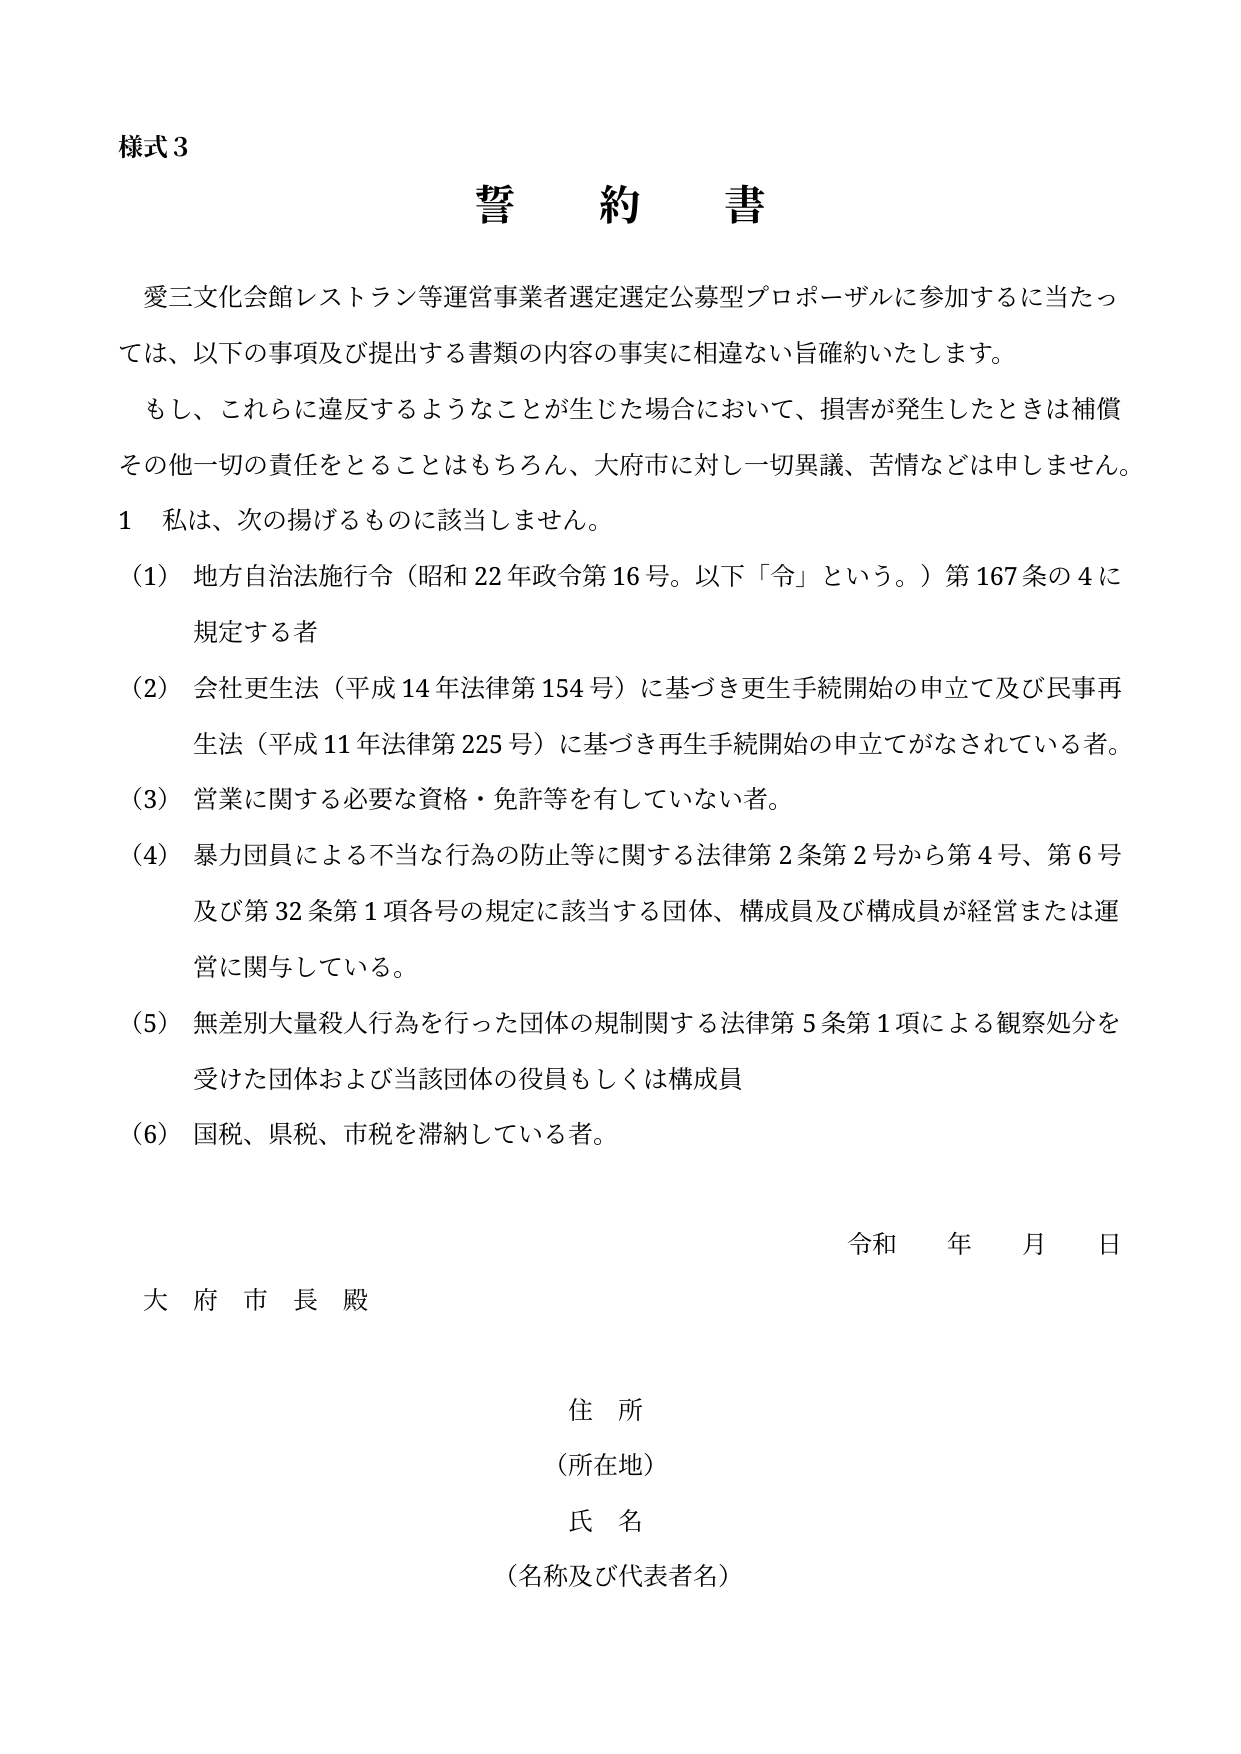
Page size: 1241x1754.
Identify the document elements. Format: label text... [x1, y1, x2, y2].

text 愛三文化会館レストラン等運営事業者選定選定公募型プロポーザルに参加するに当たっては、以下の事項及び提出する書類の内容の事実に相違ない旨確約いたします。 [118, 277, 1122, 371]
text （名称及び代表者名） [118, 1556, 1122, 1593]
text もし、これらに違反するようなことが生じた場合において、損害が発生したときは補償その他一切の責任をとることはもちろん、大府市に対し一切異議、苦情などは申しません。 [118, 389, 1122, 482]
text 誓 約 書 [118, 164, 1122, 239]
list 私は、次の揚げるものに該当しません。 [118, 500, 1122, 538]
text 住 所 [118, 1390, 1122, 1427]
text 令和 年 月 日 [118, 1224, 1122, 1262]
text （所在地） [118, 1445, 1122, 1483]
list 地方自治法施行令（昭和22年政令第16号。以下「令」という。）第167条の4に規定する者 [118, 556, 1122, 649]
list 無差別大量殺人行為を行った団体の規制関する法律第5条第1項による観察処分を受けた団体および当該団体の役員もしくは構成員 [118, 1003, 1122, 1096]
text 様式３ [118, 127, 1122, 164]
list 国税、県税、市税を滞納している者。 [118, 1114, 1122, 1152]
list 会社更生法（平成14年法律第154号）に基づき更生手続開始の申立て及び民事再生法（平成11年法律第225号）に基づき再生手続開始の申立てがなされている者。 [118, 667, 1122, 761]
list 暴力団員による不当な行為の防止等に関する法律第2条第2号から第4号、第6号及び第32条第1項各号の規定に該当する団体、構成員及び構成員が経営または運営に関与している。 [118, 835, 1122, 985]
text 氏 名 [118, 1501, 1122, 1538]
list 営業に関する必要な資格・免許等を有していない者。 [118, 779, 1122, 817]
text 大 府 市 長 殿 [118, 1280, 1122, 1317]
